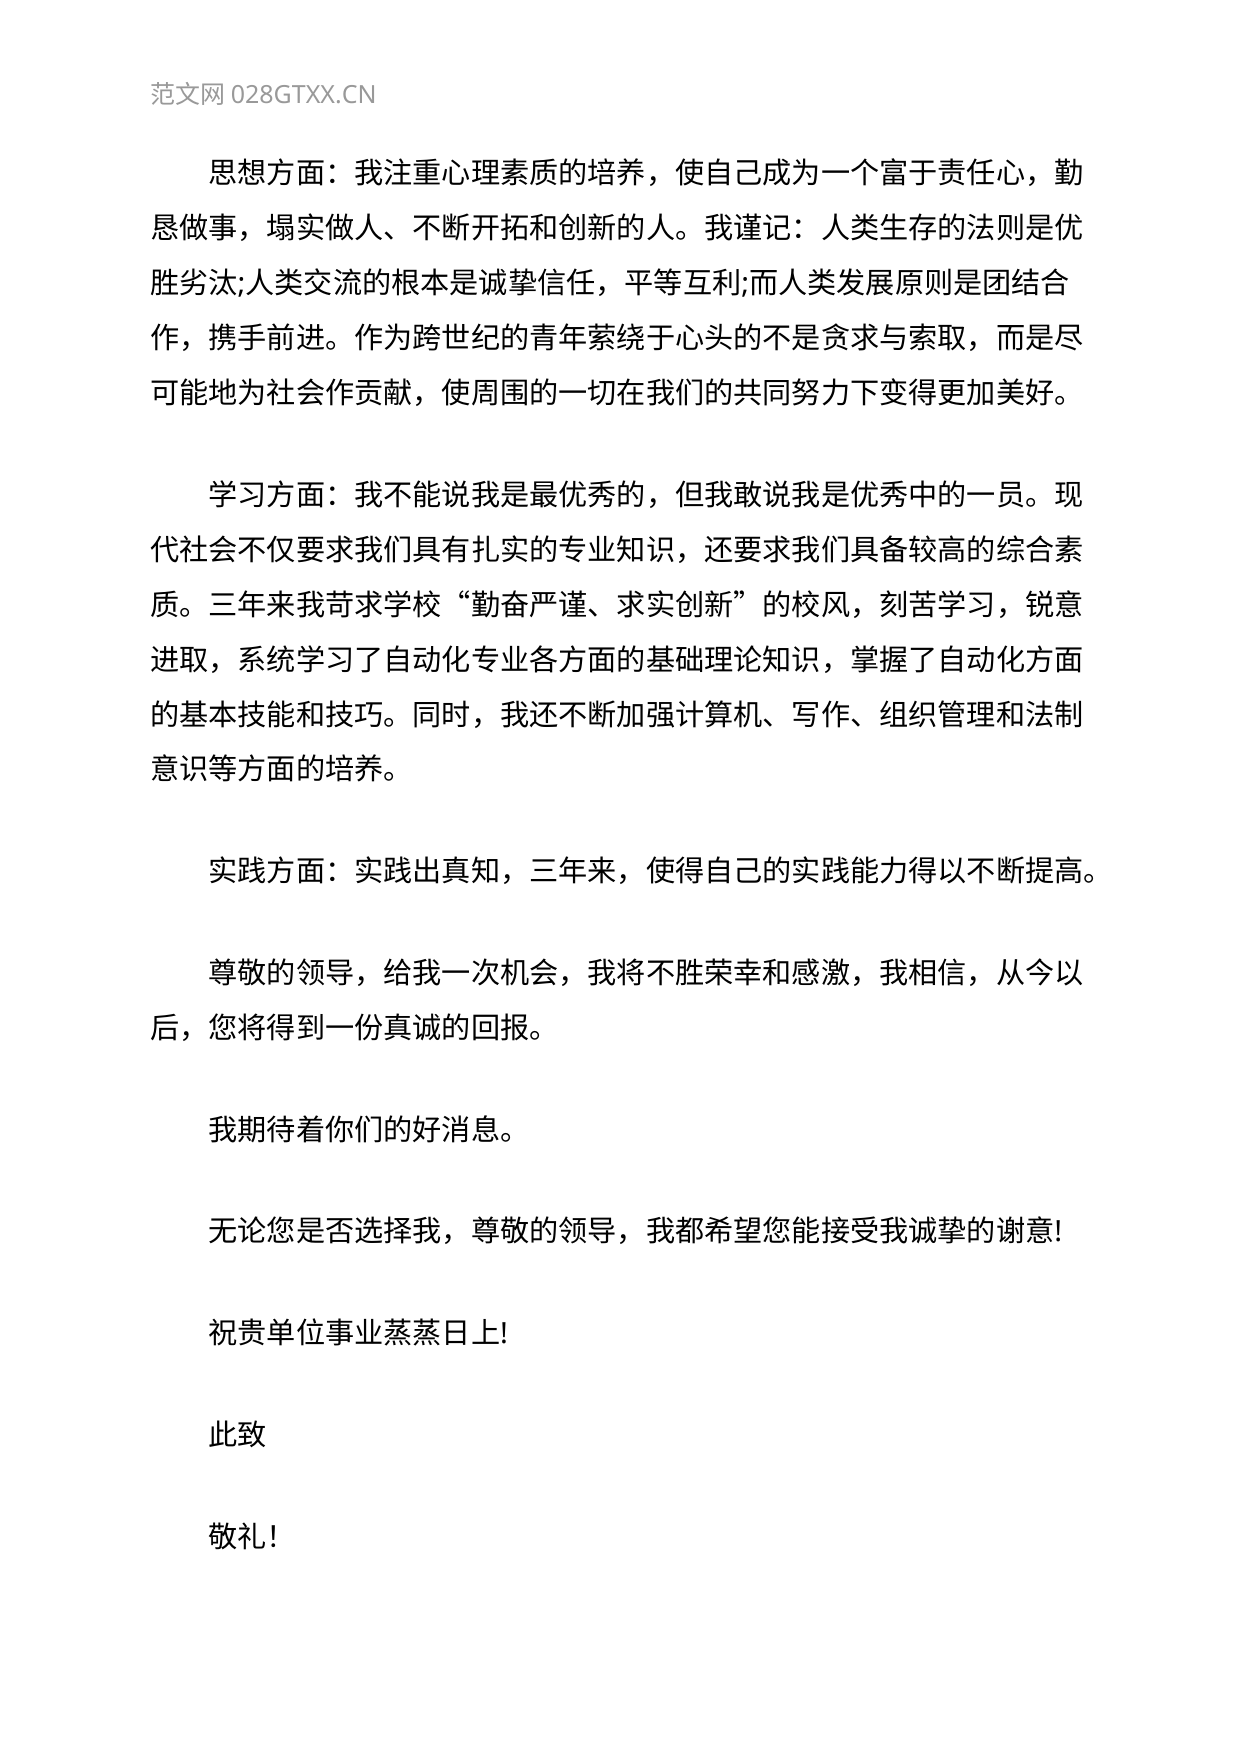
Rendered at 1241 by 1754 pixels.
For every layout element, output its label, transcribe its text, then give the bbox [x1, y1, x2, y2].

text 实践方面：实践出真知，三年来，使得自己的实践能力得以不断提高。 [150, 848, 1090, 890]
text 无论您是否选择我，尊敬的领导，我都希望您能接受我诚挚的谢意! [150, 1208, 1090, 1250]
text 祝贵单位事业蒸蒸日上! [150, 1310, 1090, 1352]
text 此致 [150, 1412, 1090, 1454]
text 敬礼！ [150, 1514, 1090, 1556]
text 思想方面：我注重心理素质的培养，使自己成为一个富于责任心，勤恳做事，塌实做人、不断开拓和创新的人。我谨记：人类生存的法则是优胜劣汰;人类交流的根本是诚挚信任，平等互利;而人类发展原则是团结合作，携手前进。作为跨世纪的青年萦绕于心头的不是贪求与索取，而是尽可能地为社会作贡献，使周围的一切在我们的共同努力下变得更加美好。 [150, 150, 1090, 412]
text 我期待着你们的好消息。 [150, 1106, 1090, 1148]
text 尊敬的领导，给我一次机会，我将不胜荣幸和感激，我相信，从今以后，您将得到一份真诚的回报。 [150, 949, 1090, 1047]
text 学习方面：我不能说我是最优秀的，但我敢说我是优秀中的一员。现代社会不仅要求我们具有扎实的专业知识，还要求我们具备较高的综合素质。三年来我苛求学校“勤奋严谨、求实创新”的校风，刻苦学习，锐意进取，系统学习了自动化专业各方面的基础理论知识，掌握了自动化方面的基本技能和技巧。同时，我还不断加强计算机、写作、组织管理和法制意识等方面的培养。 [150, 471, 1090, 788]
